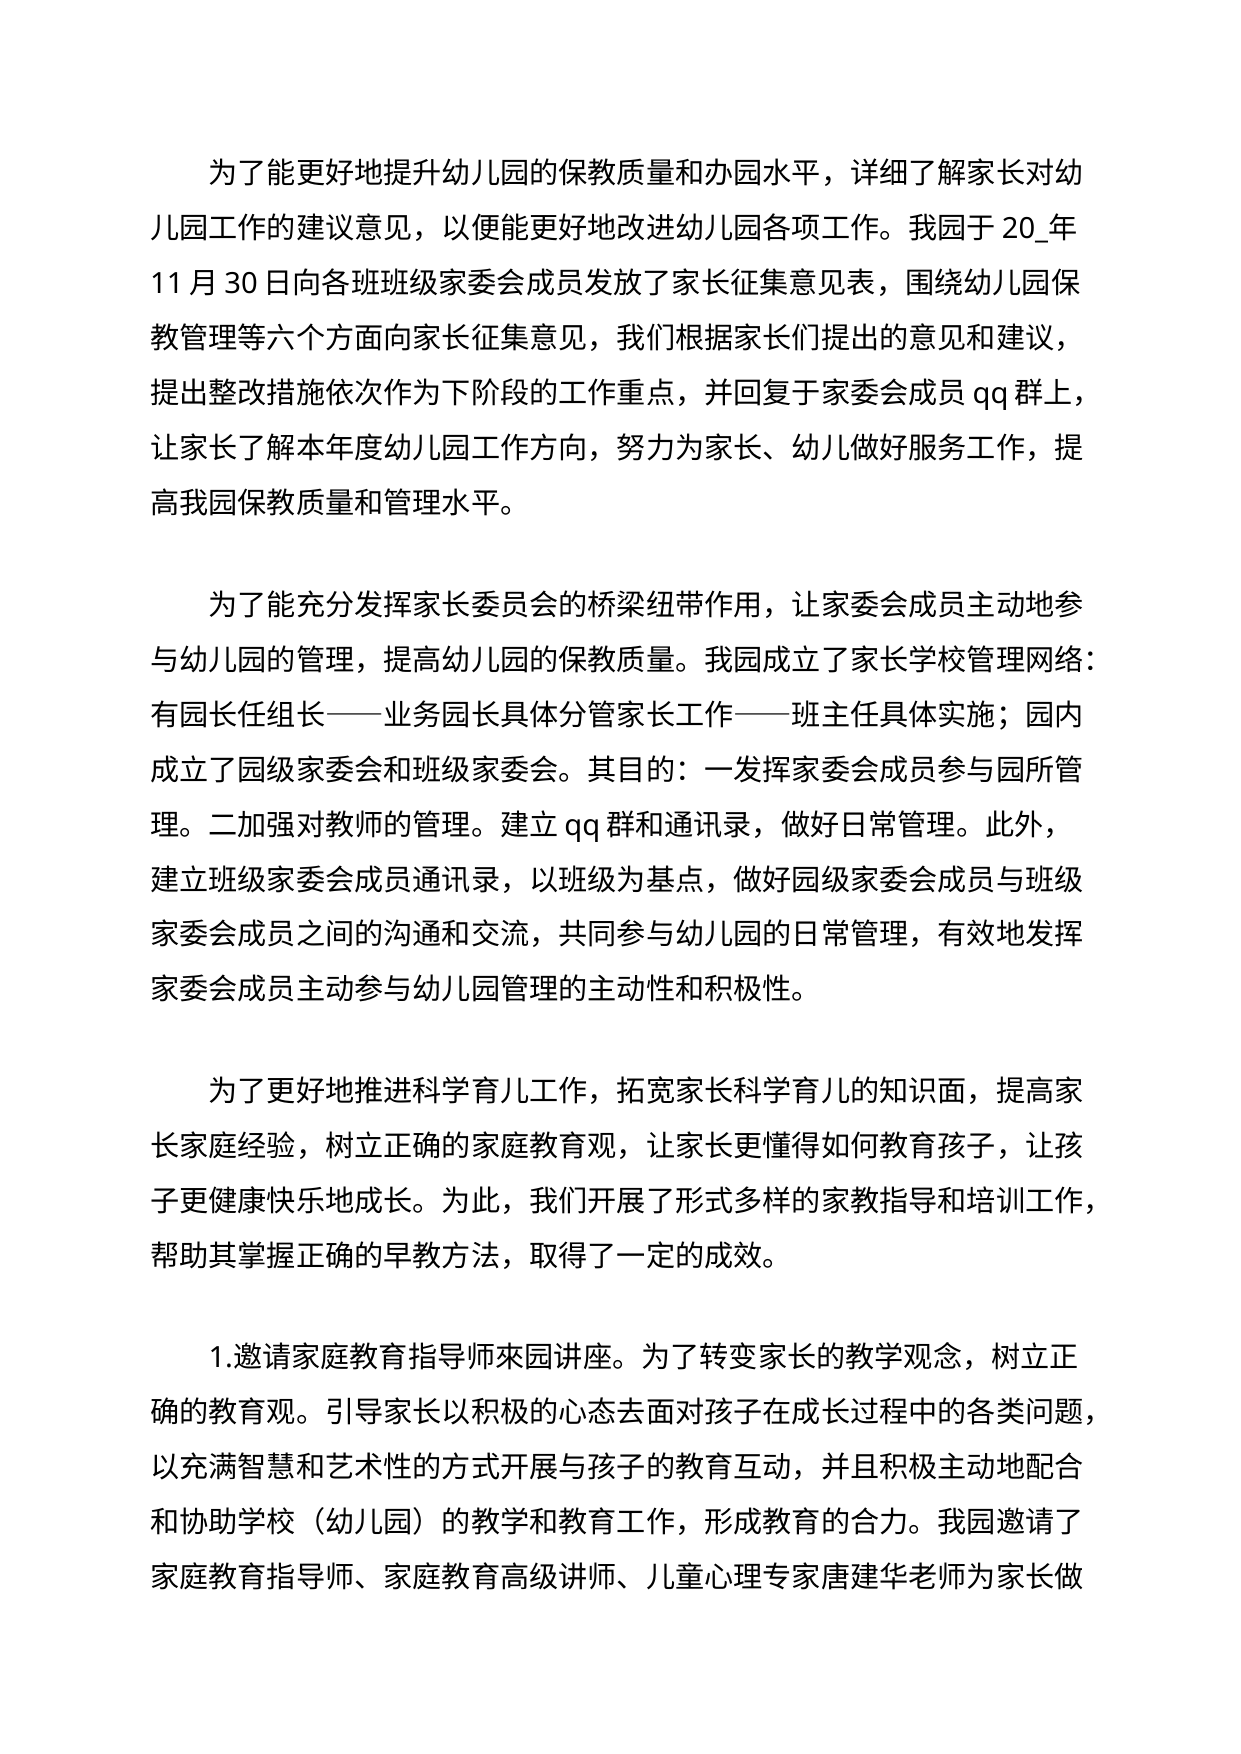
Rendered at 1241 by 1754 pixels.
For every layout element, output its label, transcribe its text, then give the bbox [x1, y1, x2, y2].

text 为了更好地推进科学育儿工作，拓宽家长科学育儿的知识面，提高家长家庭经验，树立正确的家庭教育观，让家长更懂得如何教育孩子，让孩子更健康快乐地成长。为此，我们开展了形式多样的家教指导和培训工作，帮助其掌握正确的早教方法，取得了一定的成效。 [150, 1068, 1090, 1274]
text 为了能更好地提升幼儿园的保教质量和办园水平，详细了解家长对幼儿园工作的建议意见，以便能更好地改进幼儿园各项工作。我园于20_年11月30日向各班班级家委会成员发放了家长征集意见表，围绕幼儿园保教管理等六个方面向家长征集意见，我们根据家长们提出的意见和建议，提出整改措施依次作为下阶段的工作重点，并回复于家委会成员qq群上，让家长了解本年度幼儿园工作方向，努力为家长、幼儿做好服务工作，提高我园保教质量和管理水平。 [150, 150, 1090, 522]
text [150, 1334, 1090, 1596]
text 为了能充分发挥家长委员会的桥梁纽带作用，让家委会成员主动地参与幼儿园的管理，提高幼儿园的保教质量。我园成立了家长学校管理网络：有园长任组长——业务园长具体分管家长工作——班主任具体实施；园内成立了园级家委会和班级家委会。其目的：一发挥家委会成员参与园所管理。二加强对教师的管理。建立qq群和通讯录，做好日常管理。此外，建立班级家委会成员通讯录，以班级为基点，做好园级家委会成员与班级家委会成员之间的沟通和交流，共同参与幼儿园的日常管理，有效地发挥家委会成员主动参与幼儿园管理的主动性和积极性。 [150, 581, 1090, 1008]
